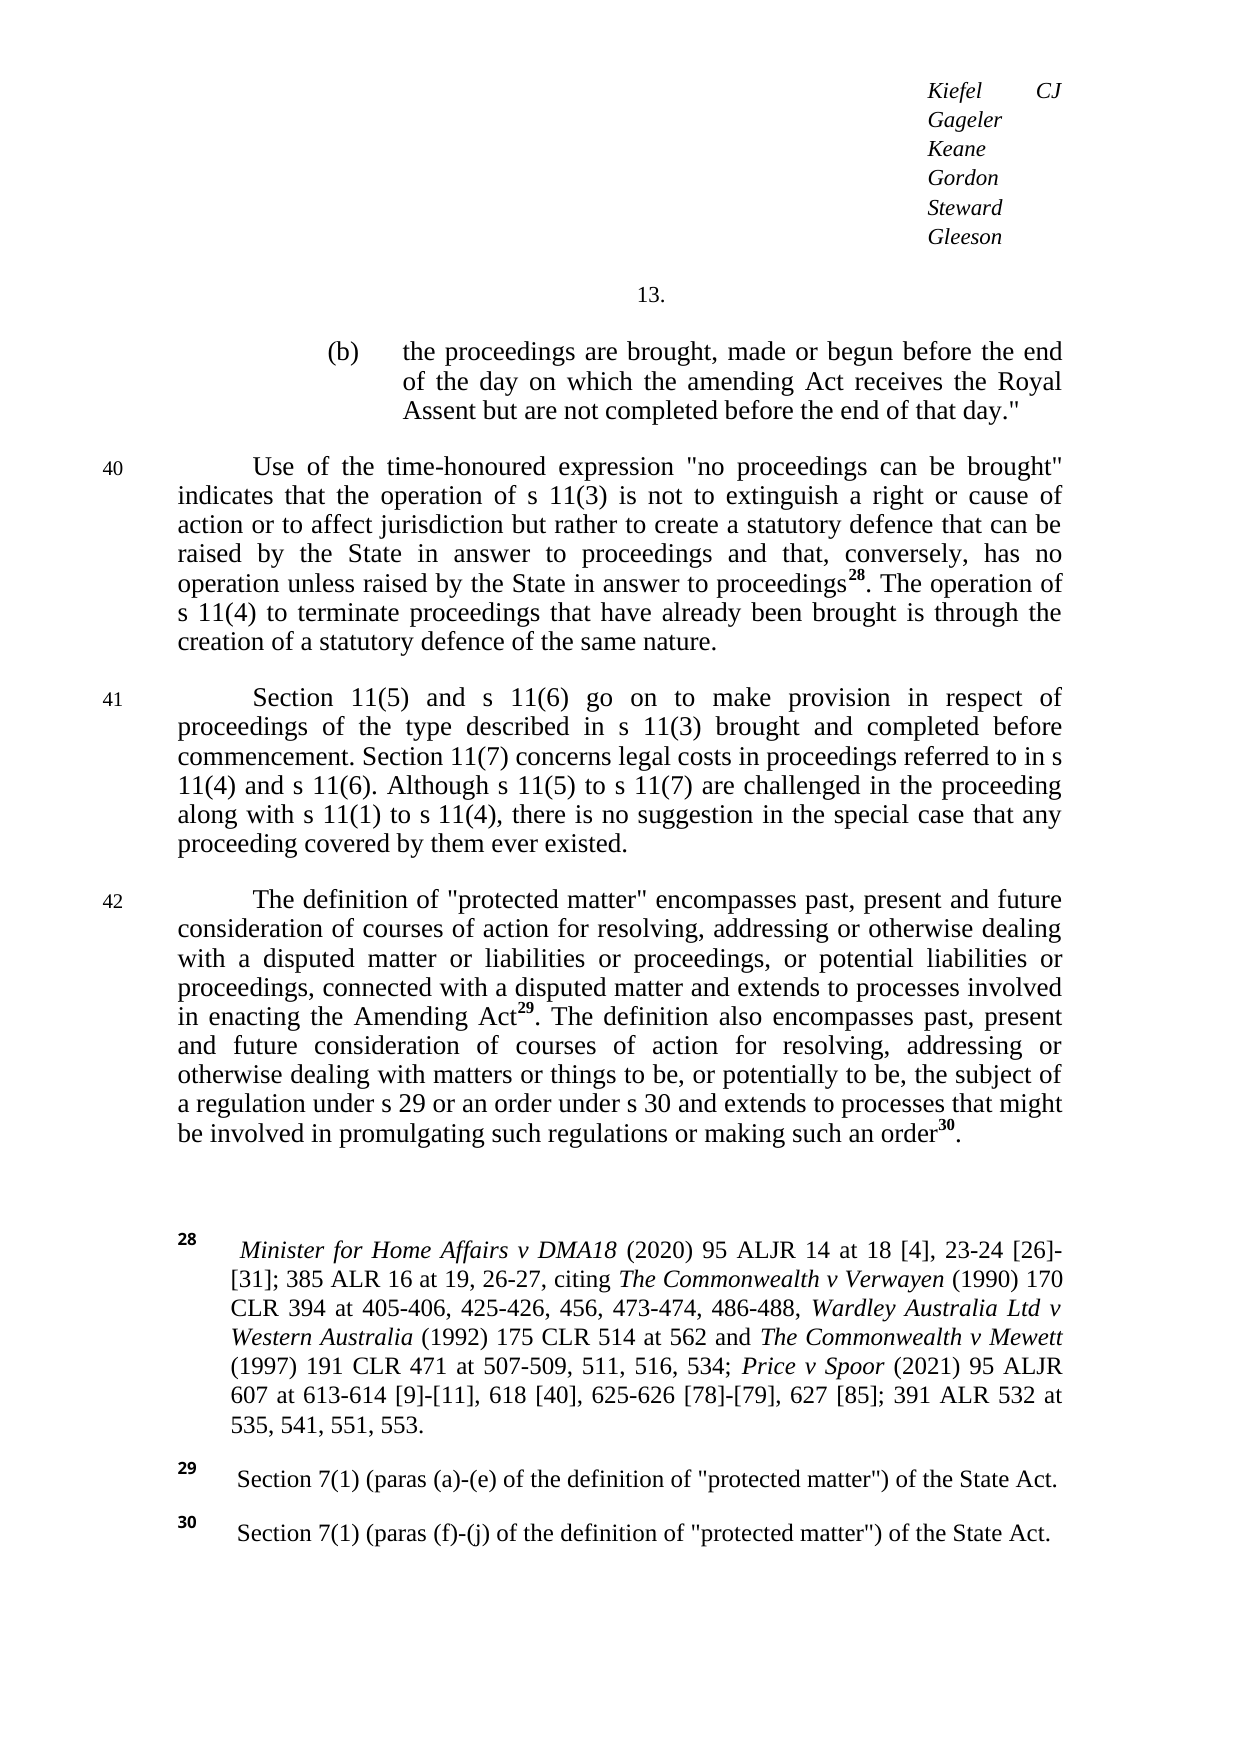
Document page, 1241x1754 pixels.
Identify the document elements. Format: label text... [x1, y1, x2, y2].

list Use of the time-honoured expression "no proceedings can be brought" indicates that the operation of s 11(3) is not to extinguish a right or cause of action or to affect jurisdiction but rather to create a statutory defence that can be raised by the State in answer to proceedings and that, conversely, has no operation unless raised by the State in answer to proceedings. The operation of s 11(4) to terminate proceedings that have already been brought is through the creation of a statutory defence of the same nature. [102, 452, 1063, 656]
list Section 11(5) and s 11(6) go on to make provision in respect of proceedings of the type described in s 11(3) brought and completed before commencement. Section 11(7) concerns legal costs in proceedings referred to in s 11(4) and s 11(6). Although s 11(5) to s 11(7) are challenged in the proceeding along with s 11(1) to s 11(4), there is no suggestion in the special case that any proceeding covered by them ever existed. [102, 683, 1063, 858]
list The definition of "protected matter" encompasses past, present and future consideration of courses of action for resolving, addressing or otherwise dealing with a disputed matter or liabilities or proceedings, or potential liabilities or proceedings, connected with a disputed matter and extends to processes involved in enacting the Amending Act. The definition also encompasses past, present and future consideration of courses of action for resolving, addressing or otherwise dealing with matters or things to be, or potentially to be, the subject of a regulation under s 29 or an order under s 30 and extends to processes that might be involved in promulgating such regulations or making such an order. [102, 885, 1063, 1148]
text (b) the proceedings are brought, made or begun before the end of the day on which the amending Act receives the Royal Assent but are not completed before the end of that day." [252, 337, 1063, 425]
